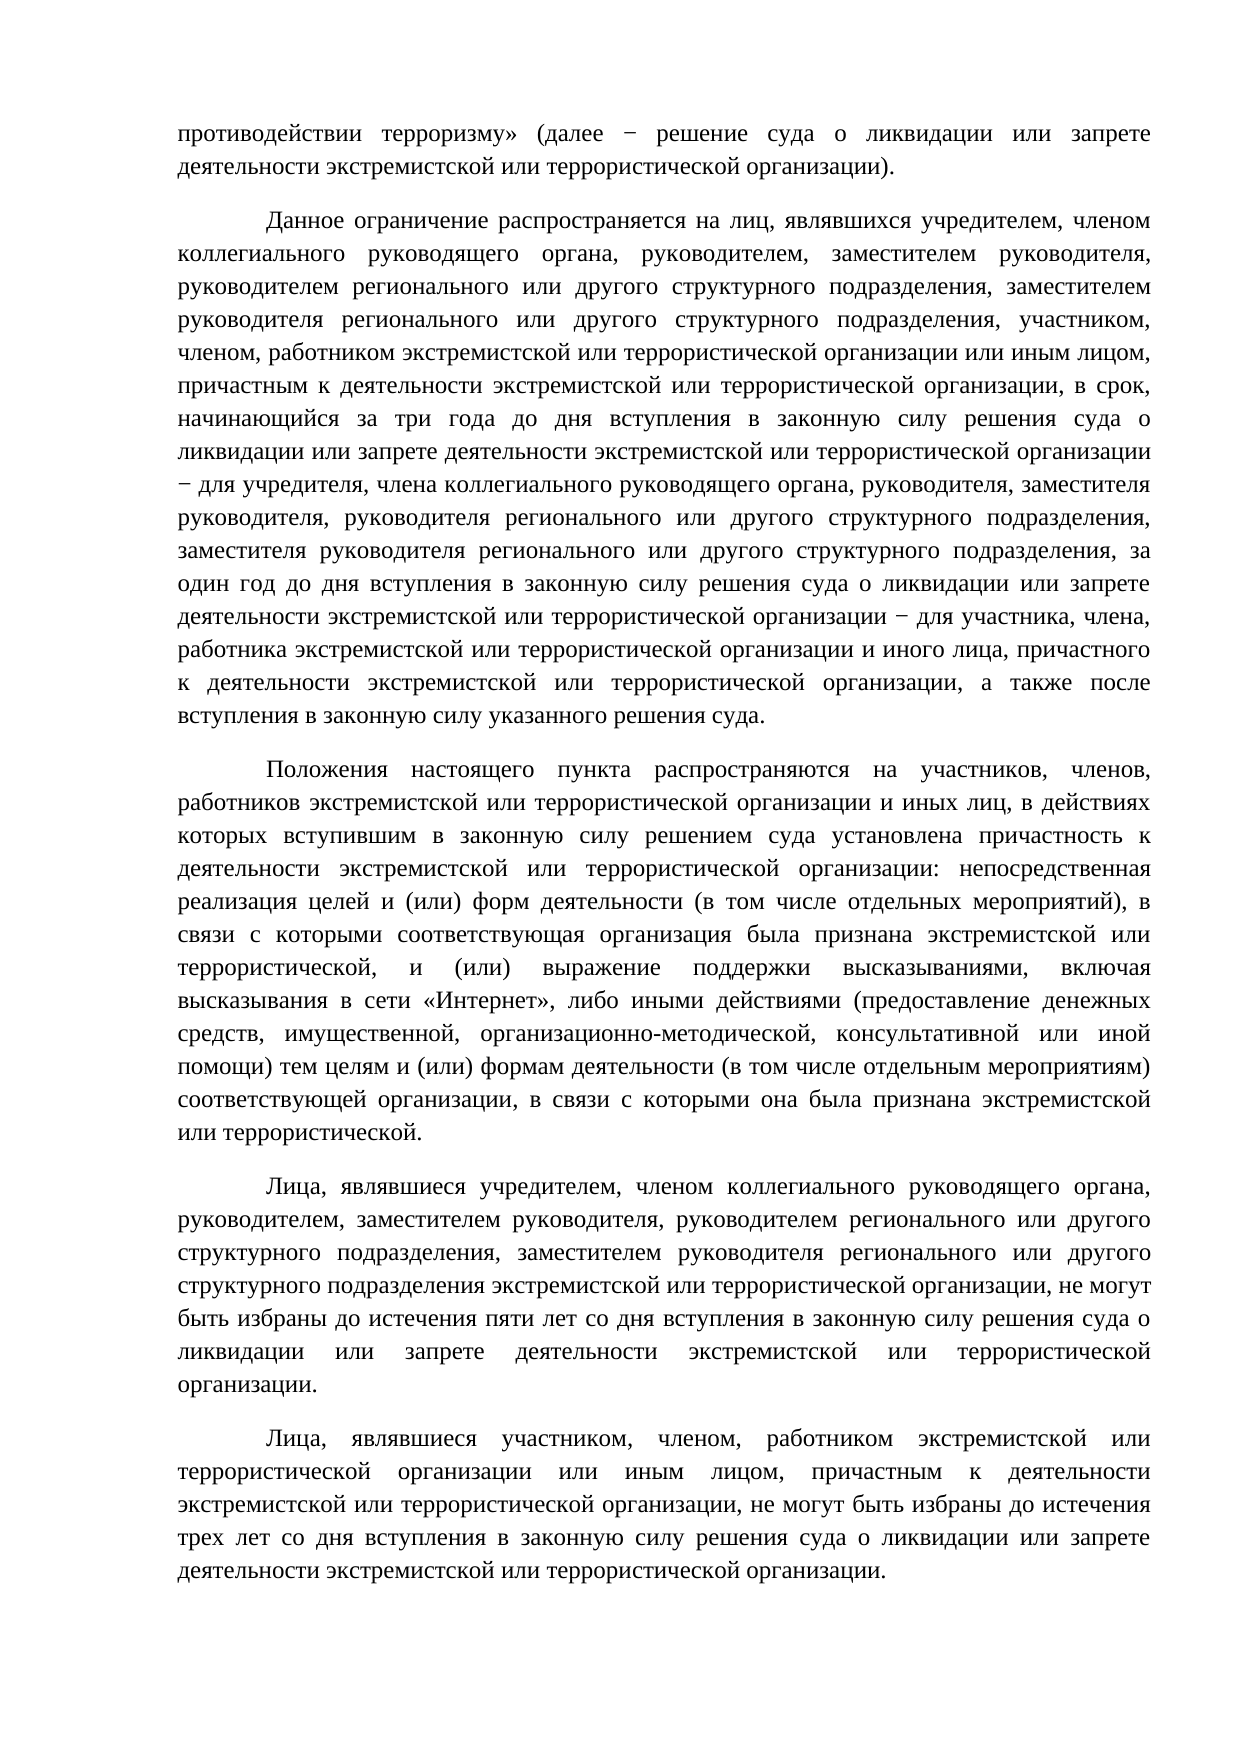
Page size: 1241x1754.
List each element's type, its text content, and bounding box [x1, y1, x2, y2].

text Положения настоящего пункта распространяются на участников, членов, работников экстремистской или террористической организации и иных лиц, в действиях которых вступившим в законную силу решением суда установлена причастность к деятельности экстремистской или террористической организации: непосредственная реализация целей и (или) форм деятельности (в том числе отдельных мероприятий), в связи с которыми соответствующая организация была признана экстремистской или террористической, и (или) выражение поддержки высказываниями, включая высказывания в сети «Интернет», либо иными действиями (предоставление денежных средств, имущественной, организационно-методической, консультативной или иной помощи) тем целям и (или) формам деятельности (в том числе отдельным мероприятиям) соответствующей организации, в связи с которыми она была признана экстремистской или террористической. [177, 754, 1152, 1146]
text Лица, являвшиеся участником, членом, работником экстремистской или террористической организации или иным лицом, причастным к деятельности экстремистской или террористической организации, не могут быть избраны до истечения трех лет со дня вступления в законную силу решения суда о ликвидации или запрете деятельности экстремистской или террористической организации. [177, 1423, 1152, 1584]
text Данное ограничение распространяется на лиц, являвшихся учредителем, членом коллегиального руководящего органа, руководителем, заместителем руководителя, руководителем регионального или другого структурного подразделения, заместителем руководителя регионального или другого структурного подразделения, участником, членом, работником экстремистской или террористической организации или иным лицом, причастным к деятельности экстремистской или террористической организации, в срок, начинающийся за три года до дня вступления в законную силу решения суда о ликвидации или запрете деятельности экстремистской или террористической организации − для учредителя, члена коллегиального руководящего органа, руководителя, заместителя руководителя, руководителя регионального или другого структурного подразделения, заместителя руководителя регионального или другого структурного подразделения, за один год до дня вступления в законную силу решения суда о ликвидации или запрете деятельности экстремистской или террористической организации − для участника, члена, работника экстремистской или террористической организации и иного лица, причастного к деятельности экстремистской или террористической организации, а также после вступления в законную силу указанного решения суда. [177, 205, 1152, 729]
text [177, 118, 1152, 180]
text Лица, являвшиеся учредителем, членом коллегиального руководящего органа, руководителем, заместителем руководителя, руководителем регионального или другого структурного подразделения, заместителем руководителя регионального или другого структурного подразделения экстремистской или террористической организации, не могут быть избраны до истечения пяти лет со дня вступления в законную силу решения суда о ликвидации или запрете деятельности экстремистской или террористической организации. [177, 1171, 1152, 1398]
